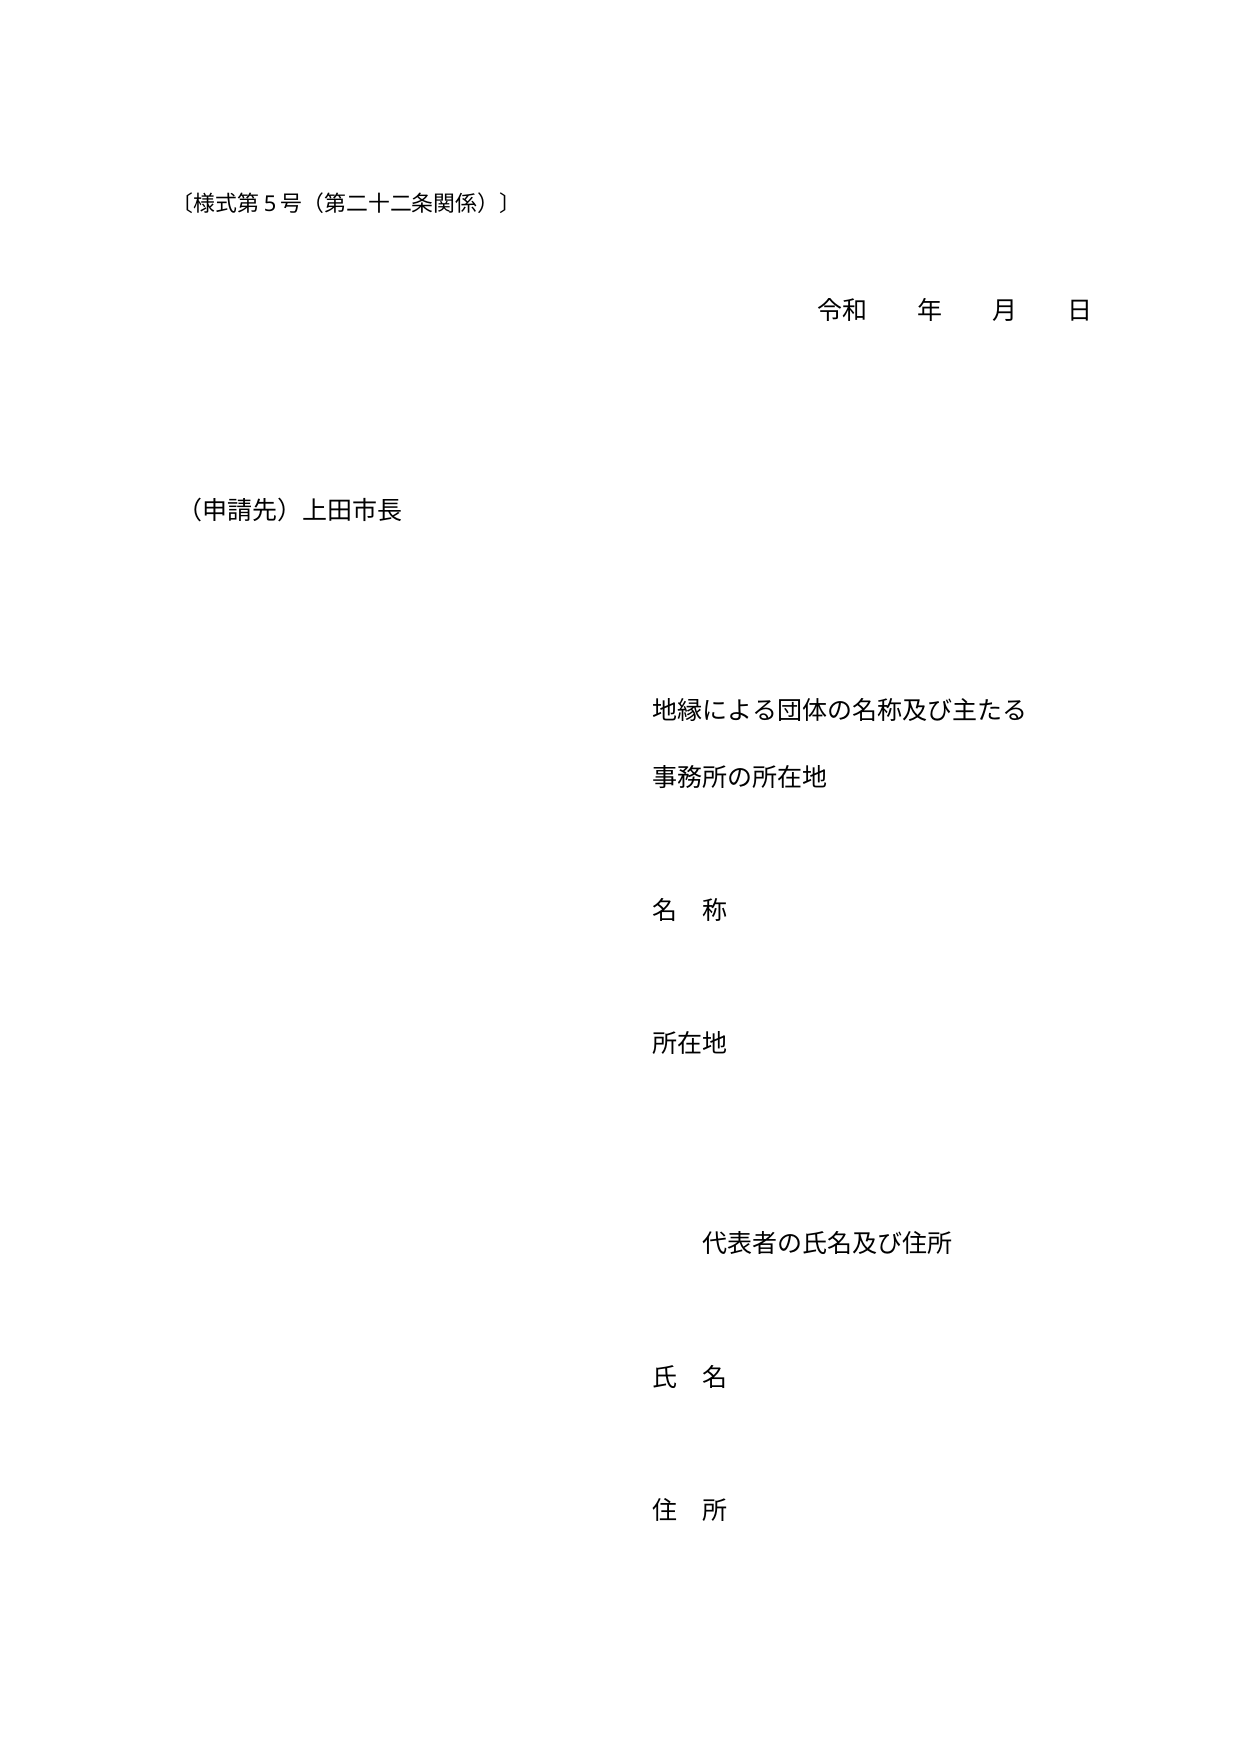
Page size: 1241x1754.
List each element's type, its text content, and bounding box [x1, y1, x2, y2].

text 令和 年 月 日 [177, 275, 1092, 342]
text 代表者の氏名及び住所 [177, 1208, 1092, 1275]
text 所在地 [177, 1008, 1092, 1075]
text 氏 名 [177, 1342, 1092, 1408]
text 地縁による団体の名称及び主たる [177, 675, 1092, 742]
text 名 称 [177, 875, 1092, 942]
text 住 所 [177, 1475, 1092, 1542]
text 事務所の所在地 [177, 742, 1092, 808]
text （申請先）上田市長 [177, 475, 1092, 542]
